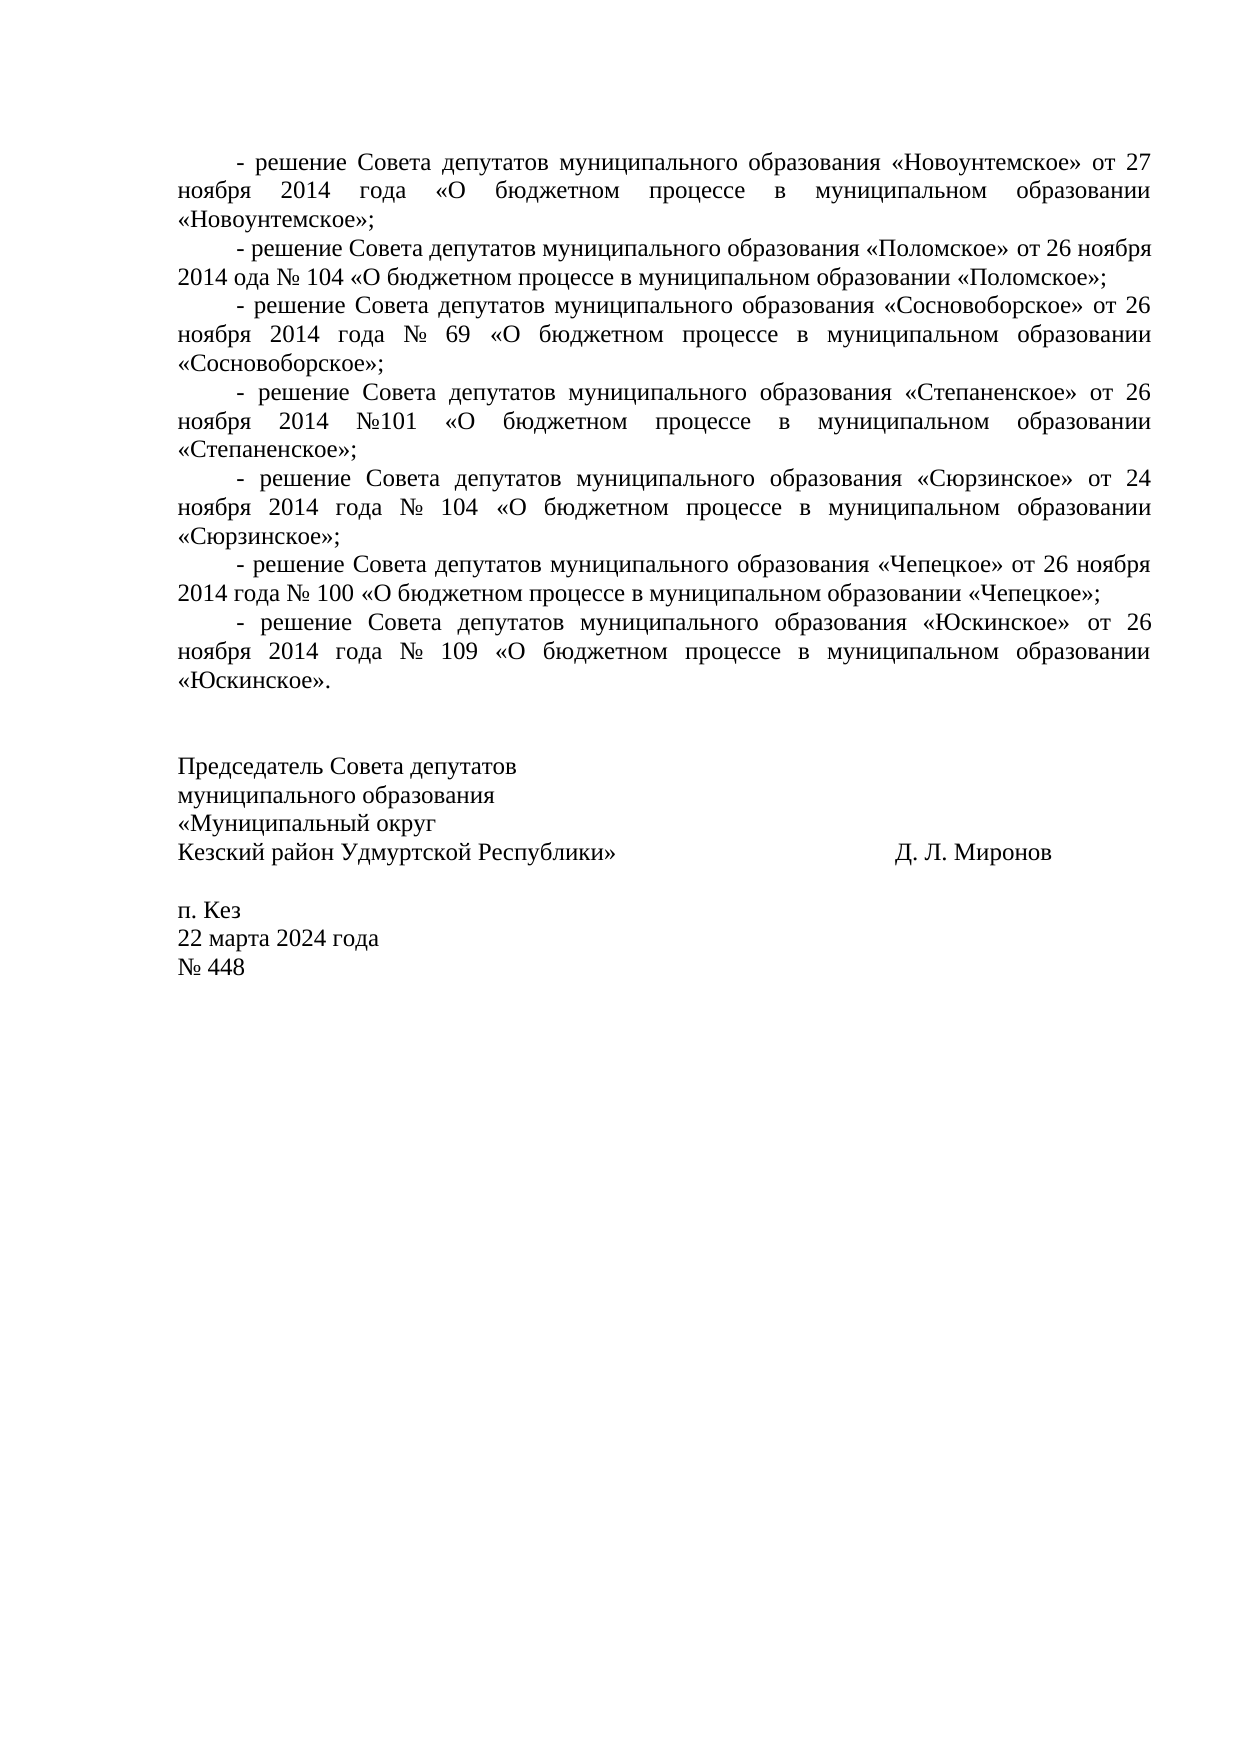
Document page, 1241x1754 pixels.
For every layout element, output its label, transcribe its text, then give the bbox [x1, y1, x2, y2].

text - решение Совета депутатов муниципального образования «Сосновоборское» от 26 ноября 2014 года № 69 «О бюджетном процессе в муниципальном образовании «Сосновоборское»; [177, 291, 1152, 377]
text - решение Совета депутатов муниципального образования «Чепецкое» от 26 ноября 2014 года № 100 «О бюджетном процессе в муниципальном образовании «Чепецкое»; [177, 549, 1152, 607]
text Председатель Совета депутатов [177, 751, 1152, 780]
text Кезский район Удмуртской Республики» Д. Л. Миронов [177, 837, 1152, 866]
text - решение Совета депутатов муниципального образования «Поломское» от 26 ноября 2014 ода № 104 «О бюджетном процессе в муниципальном образовании «Поломское»; [177, 233, 1152, 291]
text № 448 [177, 952, 1152, 981]
text - решение Совета депутатов муниципального образования «Юскинское» от 26 ноября 2014 года № 109 «О бюджетном процессе в муниципальном образовании «Юскинское». [177, 607, 1152, 693]
text муниципального образования [177, 780, 1152, 808]
text «Муниципальный округ [177, 808, 1152, 837]
text - решение Совета депутатов муниципального образования «Новоунтемское» от 27 ноября 2014 года «О бюджетном процессе в муниципальном образовании «Новоунтемское»; [177, 147, 1152, 233]
text - решение Совета депутатов муниципального образования «Сюрзинское» от 24 ноября 2014 года № 104 «О бюджетном процессе в муниципальном образовании «Сюрзинское»; [177, 463, 1152, 549]
text 22 марта 2024 года [177, 923, 1152, 952]
text - решение Совета депутатов муниципального образования «Степаненское» от 26 ноября 2014 №101 «О бюджетном процессе в муниципальном образовании «Степаненское»; [177, 377, 1152, 463]
text п. Кез [177, 895, 1152, 923]
